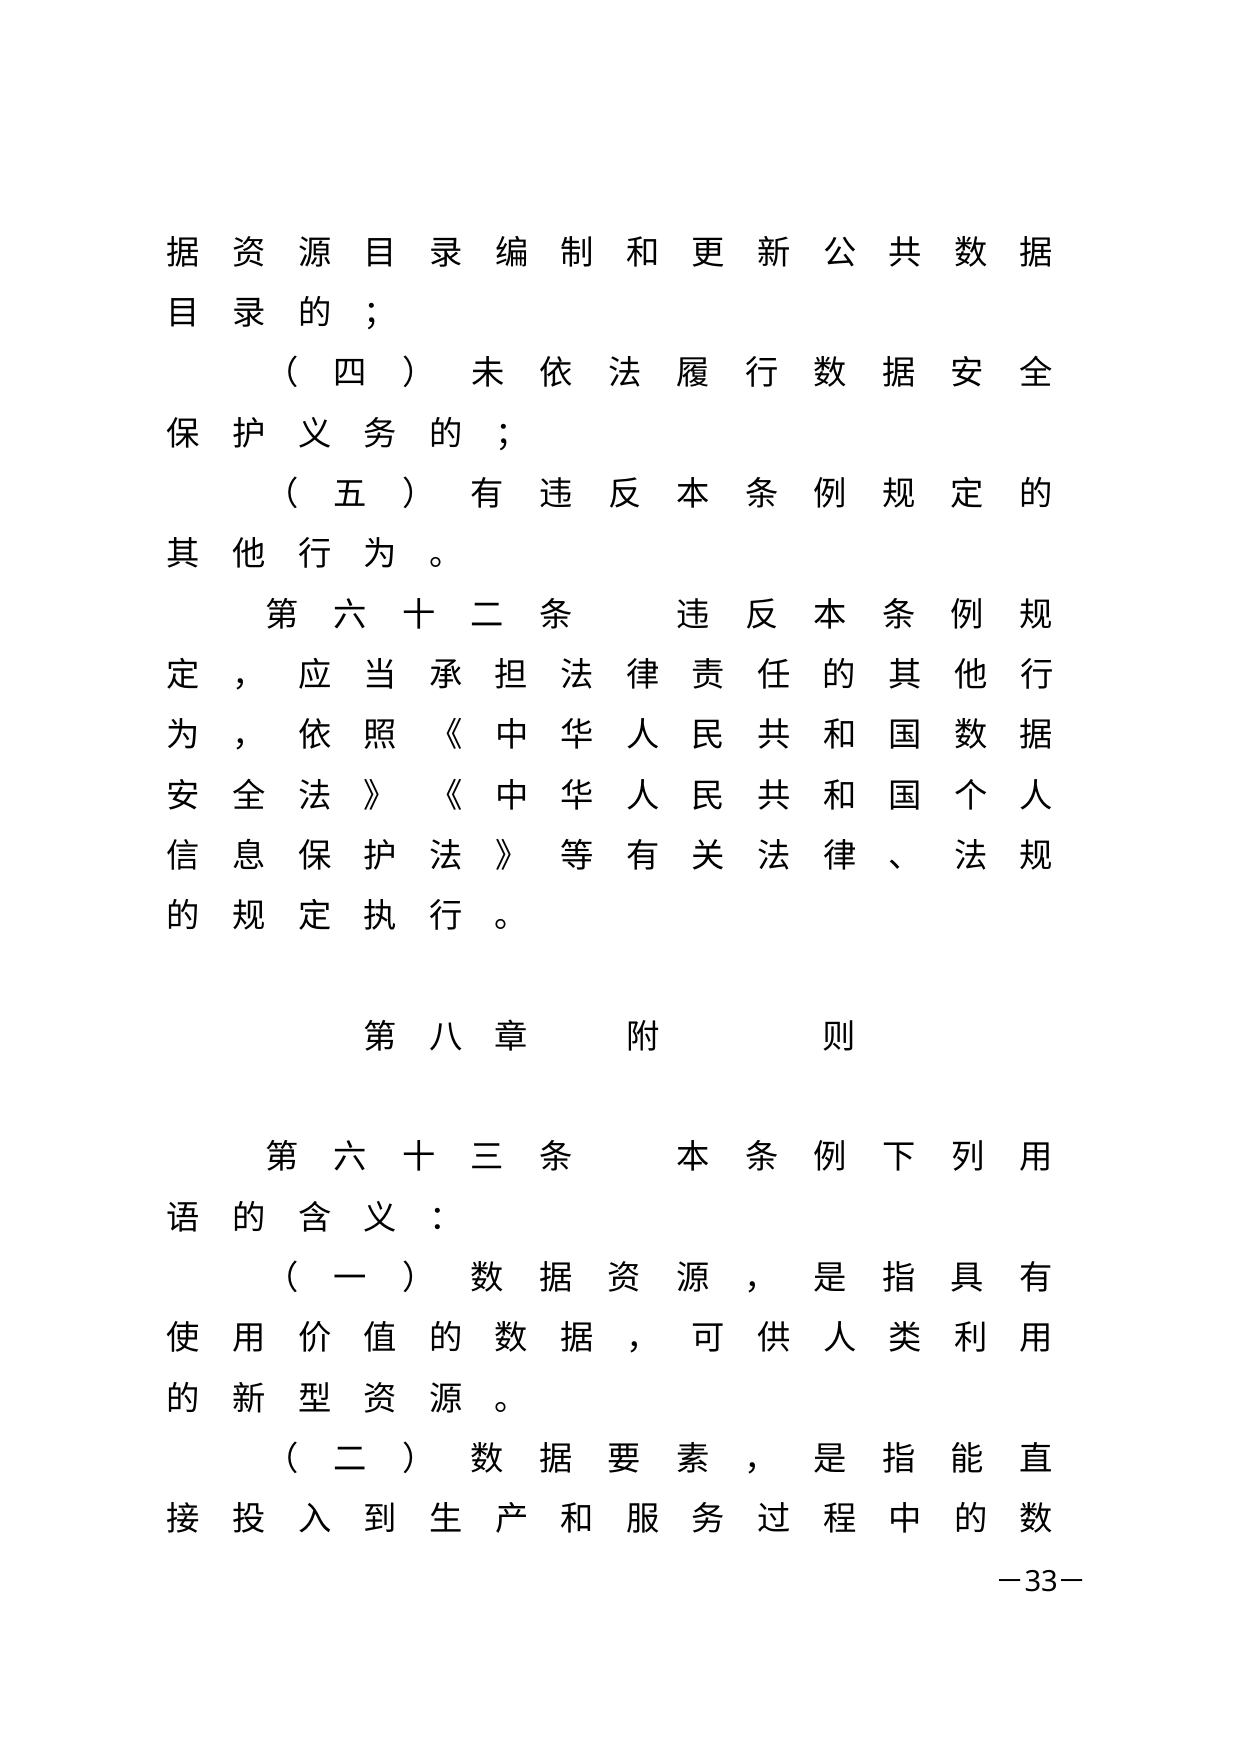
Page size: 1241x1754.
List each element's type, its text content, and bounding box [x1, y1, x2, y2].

text （五）有违反本条例规定的其他行为。 [167, 461, 1085, 581]
text 第六十三条 本条例下列用语的含义： [167, 1124, 1085, 1245]
text （二）数据要素，是指能直接投入到生产和服务过程中的数据，用于创造经济或者社会价值的新型生产要素。 [167, 1426, 1085, 1546]
text （一）数据资源，是指具有使用价值的数据，可供人类利用的新型资源。 [167, 1245, 1085, 1426]
text 第六十二条 违反本条例规定，应当承担法律责任的其他行为，依照《中华人民共和国数据安全法》《中华人民共和国个人信息保护法》等有关法律、法规的规定执行。 [167, 581, 1085, 943]
text （四）未依法履行数据安全保护义务的； [167, 340, 1085, 461]
text 第八章 附 则 [167, 1003, 1085, 1064]
text （三）未按照统一的公共数据资源目录编制和更新公共数据目录的； [167, 219, 1085, 340]
